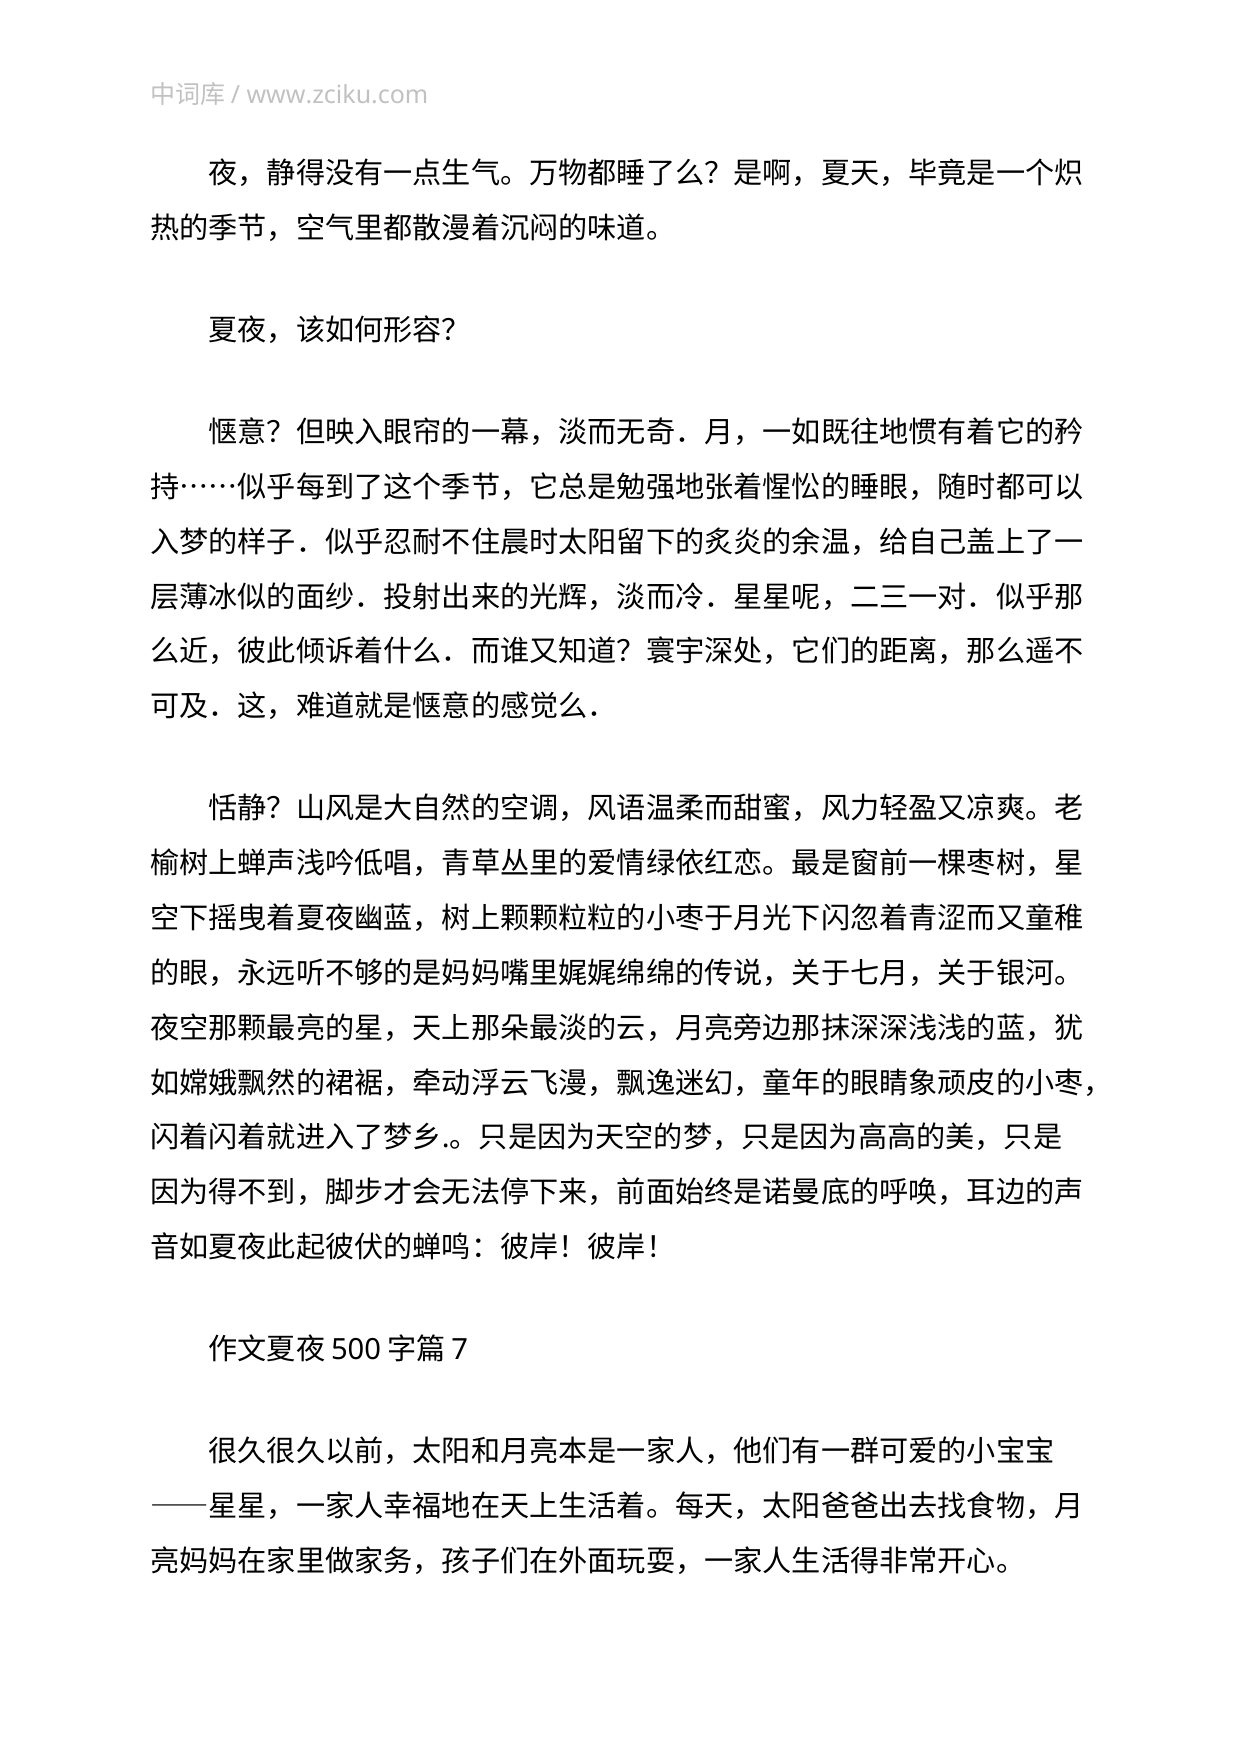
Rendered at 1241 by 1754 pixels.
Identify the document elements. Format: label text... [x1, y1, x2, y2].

text 夏夜，该如何形容？ [150, 307, 1090, 349]
text 恬静？山风是大自然的空调，风语温柔而甜蜜，风力轻盈又凉爽。老榆树上蝉声浅吟低唱，青草丛里的爱情绿依红恋。最是窗前一棵枣树，星空下摇曳着夏夜幽蓝，树上颗颗粒粒的小枣于月光下闪忽着青涩而又童稚的眼，永远听不够的是妈妈嘴里娓娓绵绵的传说，关于七月，关于银河。夜空那颗最亮的星，天上那朵最淡的云，月亮旁边那抹深深浅浅的蓝，犹如嫦娥飘然的裙裾，牵动浮云飞漫，飘逸迷幻，童年的眼睛象顽皮的小枣，闪着闪着就进入了梦乡.。只是因为天空的梦，只是因为高高的美，只是因为得不到，脚步才会无法停下来，前面始终是诺曼底的呼唤，耳边的声音如夏夜此起彼伏的蝉鸣：彼岸！彼岸！ [150, 785, 1090, 1266]
text 夜，静得没有一点生气。万物都睡了么？是啊，夏天，毕竟是一个炽热的季节，空气里都散漫着沉闷的味道。 [150, 150, 1090, 247]
text 作文夏夜500字篇7 [150, 1326, 1090, 1368]
text 惬意？但映入眼帘的一幕，淡而无奇．月，一如既往地惯有着它的矜持……似乎每到了这个季节，它总是勉强地张着惺忪的睡眼，随时都可以入梦的样子．似乎忍耐不住晨时太阳留下的炙炎的余温，给自己盖上了一层薄冰似的面纱．投射出来的光辉，淡而冷．星星呢，二三一对．似乎那么近，彼此倾诉着什么．而谁又知道？寰宇深处，它们的距离，那么遥不可及．这，难道就是惬意的感觉么． [150, 408, 1090, 725]
text 很久很久以前，太阳和月亮本是一家人，他们有一群可爱的小宝宝——星星，一家人幸福地在天上生活着。每天，太阳爸爸出去找食物，月亮妈妈在家里做家务，孩子们在外面玩耍，一家人生活得非常开心。 [150, 1428, 1090, 1580]
